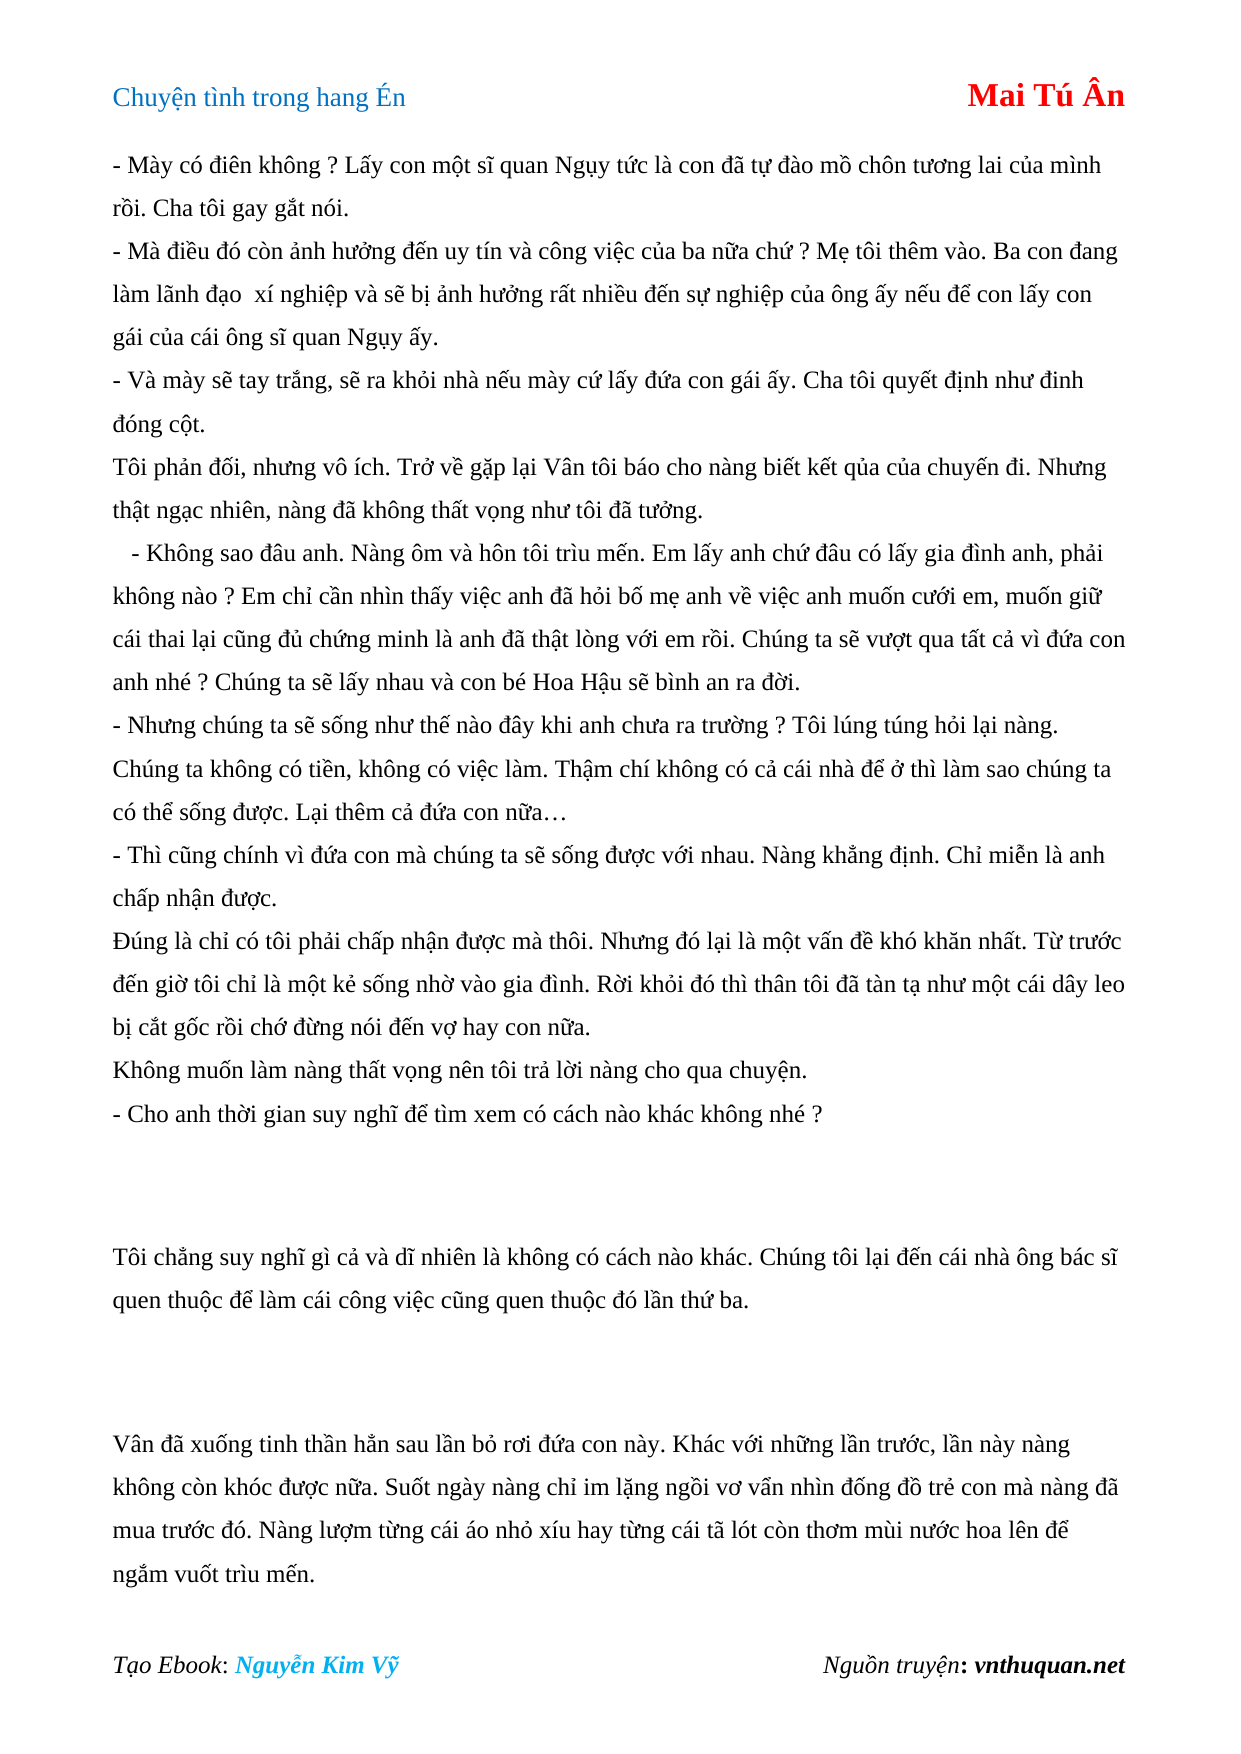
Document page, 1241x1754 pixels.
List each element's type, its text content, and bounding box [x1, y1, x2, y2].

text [112, 150, 1128, 1127]
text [112, 1386, 1128, 1587]
text Tôi chẳng suy nghĩ gì cả và dĩ nhiên là không có cách nào khác. Chúng tôi lại đến cái nhà ông bác sĩ quen thuộc để làm cái công việc cũng quen thuộc đó lần thứ ba. [112, 1199, 1128, 1314]
